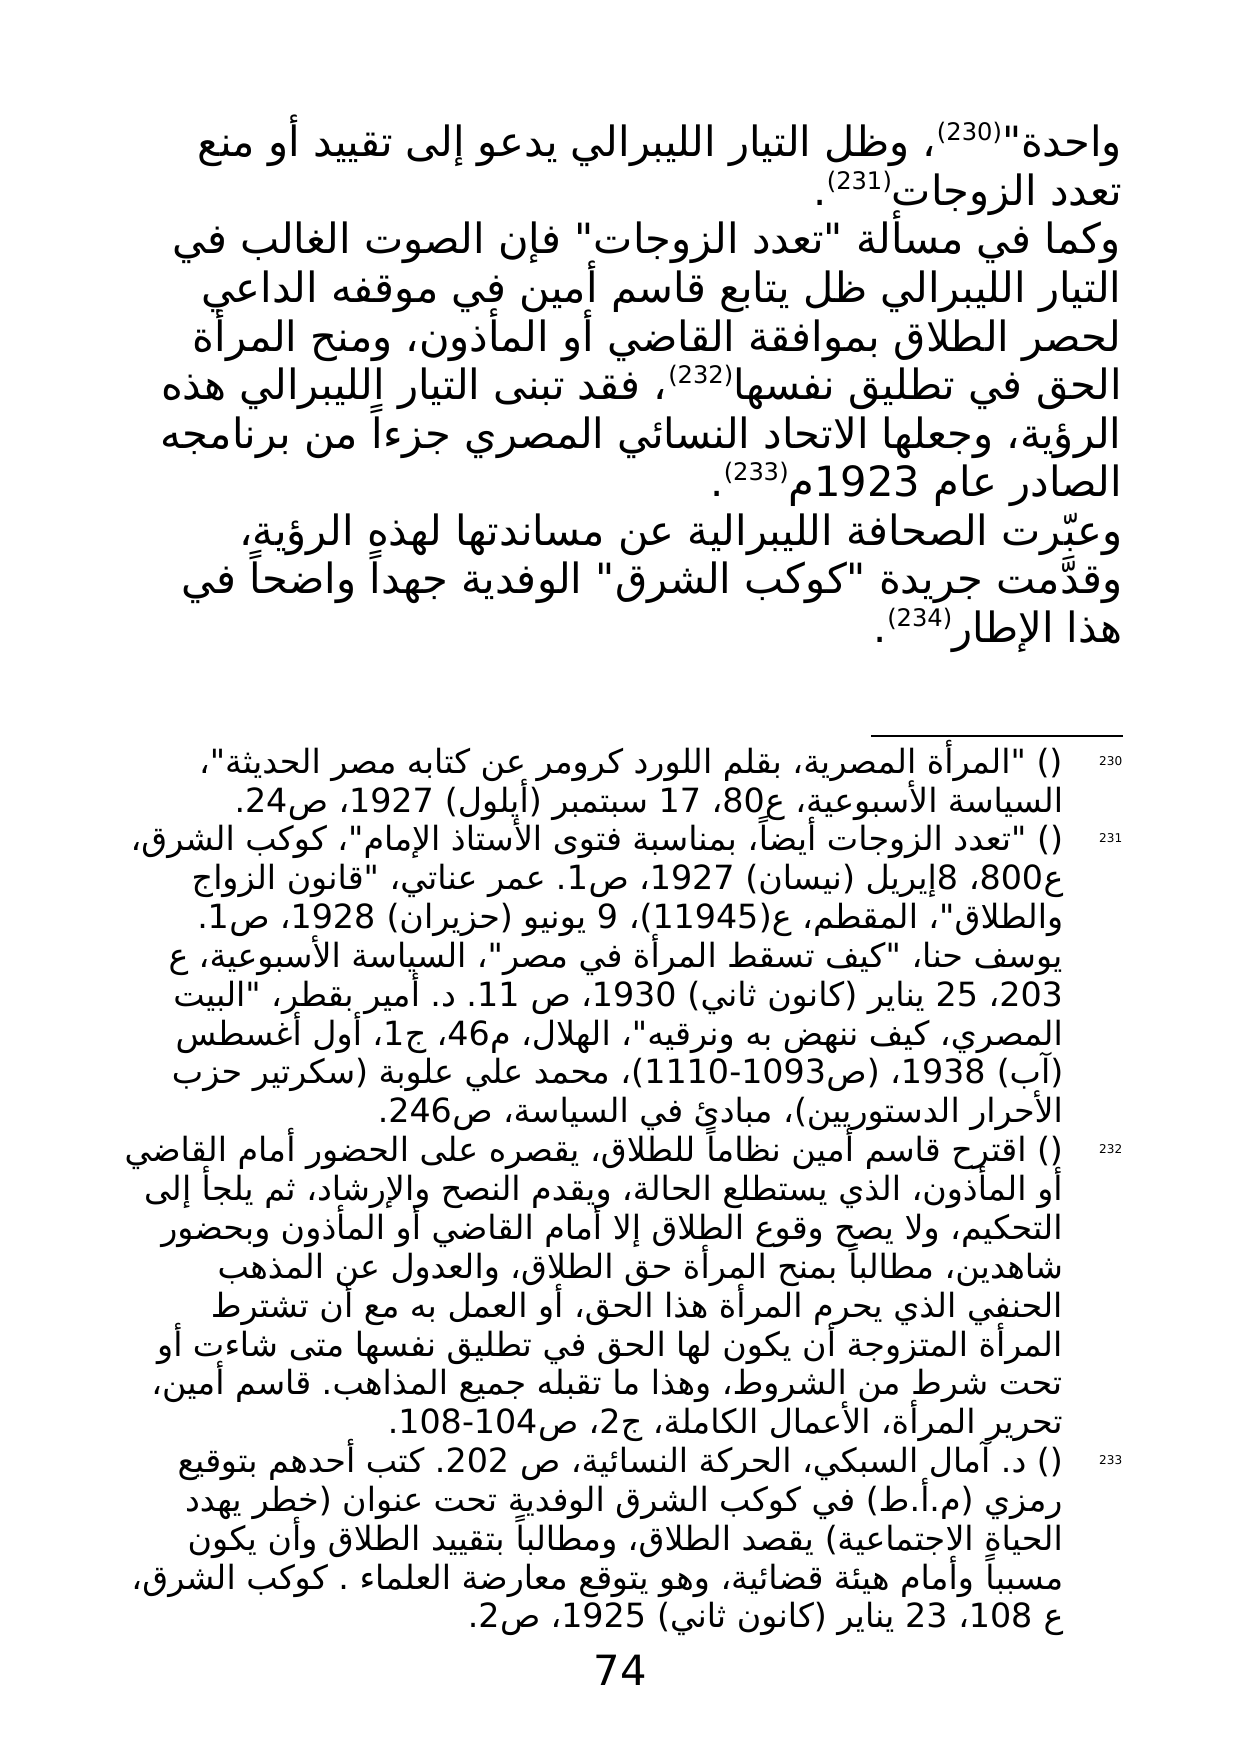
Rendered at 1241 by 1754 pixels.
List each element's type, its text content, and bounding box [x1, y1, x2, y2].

text وعبّرت الصحافة الليبرالية عن مساندتها لهذه الرؤية، وقدَّمت جريدة "كوكب الشرق" الوفدية جهداً واضحاً في هذا الإطار(). [118, 506, 1122, 652]
text وكما في مسألة "تعدد الزوجات" فإن الصوت الغالب في التيار الليبرالي ظل يتابع قاسم أمين في موقفه الداعي لحصر الطلاق بموافقة القاضي أو المأذون، ومنح المرأة الحق في تطليق نفسها()، فقد تبنى التيار الليبرالي هذه الرؤية، وجعلها الاتحاد النسائي المصري جزءاً من برنامجه الصادر عام 1923م(). [118, 215, 1122, 506]
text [118, 118, 1122, 215]
